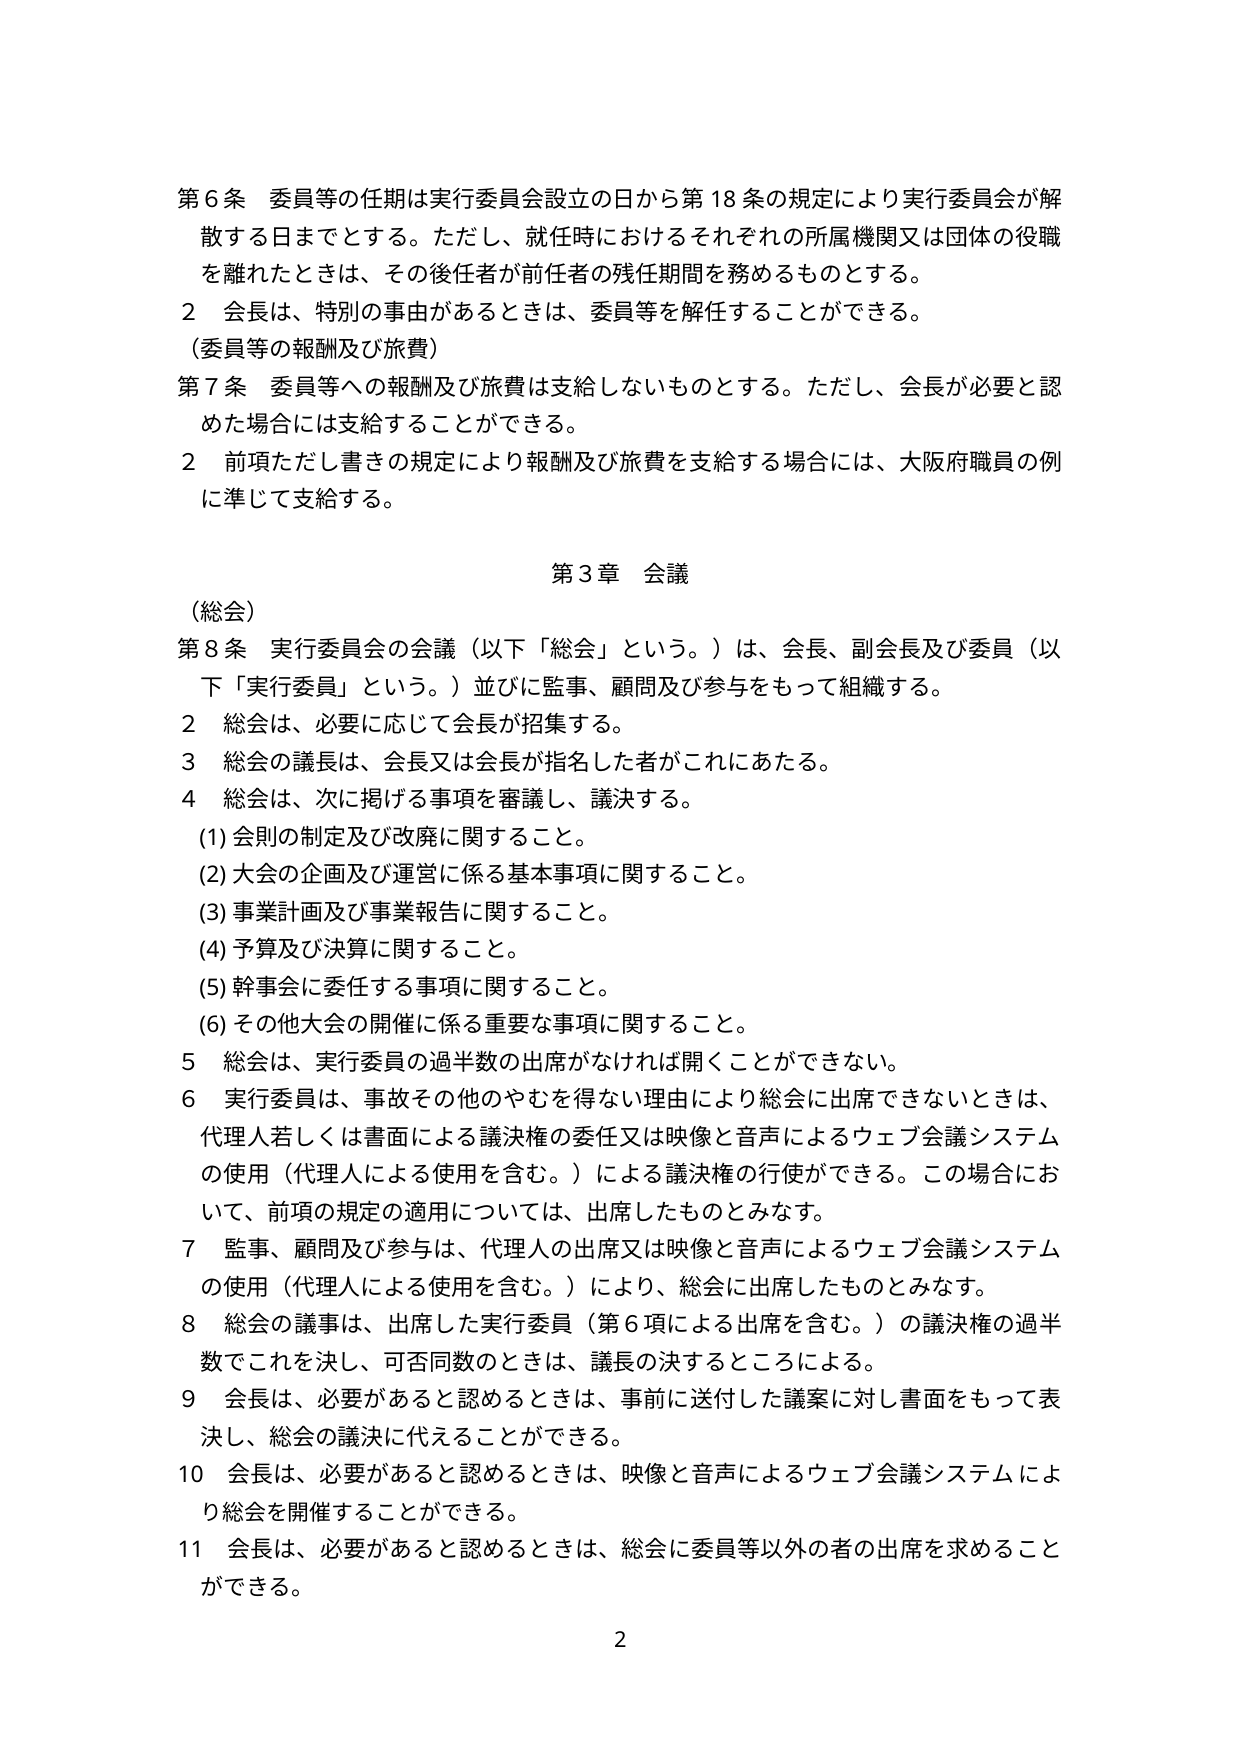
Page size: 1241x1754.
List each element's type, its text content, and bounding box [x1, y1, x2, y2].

text 第８条 実行委員会の会議（以下「総会」という。）は、会長、副会長及び委員（以下「実行委員」という。）並びに監事、顧問及び参与をもって組織する。 [177, 629, 1063, 704]
text (2) 大会の企画及び運営に係る基本事項に関すること。 [199, 854, 1063, 892]
text ２ 会長は、特別の事由があるときは、委員等を解任することができる。 [177, 292, 1063, 329]
text (1) 会則の制定及び改廃に関すること。 [199, 817, 1063, 854]
text ２ 前項ただし書きの規定により報酬及び旅費を支給する場合には、大阪府職員の例に準じて支給する。 [177, 442, 1063, 517]
text ８ 総会の議事は、出席した実行委員（第６項による出席を含む。）の議決権の過半数でこれを決し、可否同数のときは、議長の決するところによる。 [177, 1304, 1063, 1379]
text (5) 幹事会に委任する事項に関すること。 [199, 967, 1063, 1004]
text (3) 事業計画及び事業報告に関すること。 [199, 892, 1063, 929]
text 10 会長は、必要があると認めるときは、映像と音声によるウェブ会議システムにより総会を開催することができる。 [177, 1454, 1063, 1529]
text ４ 総会は、次に掲げる事項を審議し、議決する。 [177, 779, 1063, 817]
text ９ 会長は、必要があると認めるときは、事前に送付した議案に対し書面をもって表決し、総会の議決に代えることができる。 [177, 1379, 1063, 1454]
text 11 会長は、必要があると認めるときは、総会に委員等以外の者の出席を求めることができる。 [177, 1529, 1063, 1604]
text ２ 総会は、必要に応じて会長が招集する。 [177, 704, 1063, 742]
text （総会） [177, 592, 1063, 629]
text 第７条 委員等への報酬及び旅費は支給しないものとする。ただし、会長が必要と認めた場合には支給することができる。 [177, 367, 1063, 442]
text （委員等の報酬及び旅費） [177, 329, 1063, 367]
text ３ 総会の議長は、会長又は会長が指名した者がこれにあたる。 [177, 742, 1063, 779]
text ５ 総会は、実行委員の過半数の出席がなければ開くことができない。 [177, 1042, 1063, 1079]
text ７ 監事、顧問及び参与は、代理人の出席又は映像と音声によるウェブ会議システムの使用（代理人による使用を含む。）により、総会に出席したものとみなす。 [177, 1229, 1063, 1304]
text 第６条 委員等の任期は実行委員会設立の日から第18 条の規定により実行委員会が解散する日までとする。ただし、就任時におけるそれぞれの所属機関又は団体の役職を離れたときは、その後任者が前任者の残任期間を務めるものとする。 [177, 179, 1063, 292]
text ６ 実行委員は、事故その他のやむを得ない理由により総会に出席できないときは、代理人若しくは書面による議決権の委任又は映像と音声によるウェブ会議システムの使用（代理人による使用を含む。）による議決権の行使ができる。この場合において、前項の規定の適用については、出席したものとみなす。 [177, 1079, 1063, 1229]
text (4) 予算及び決算に関すること。 [199, 929, 1063, 967]
text 第３章 会議 [177, 554, 1063, 592]
text (6) その他大会の開催に係る重要な事項に関すること。 [199, 1004, 1063, 1042]
